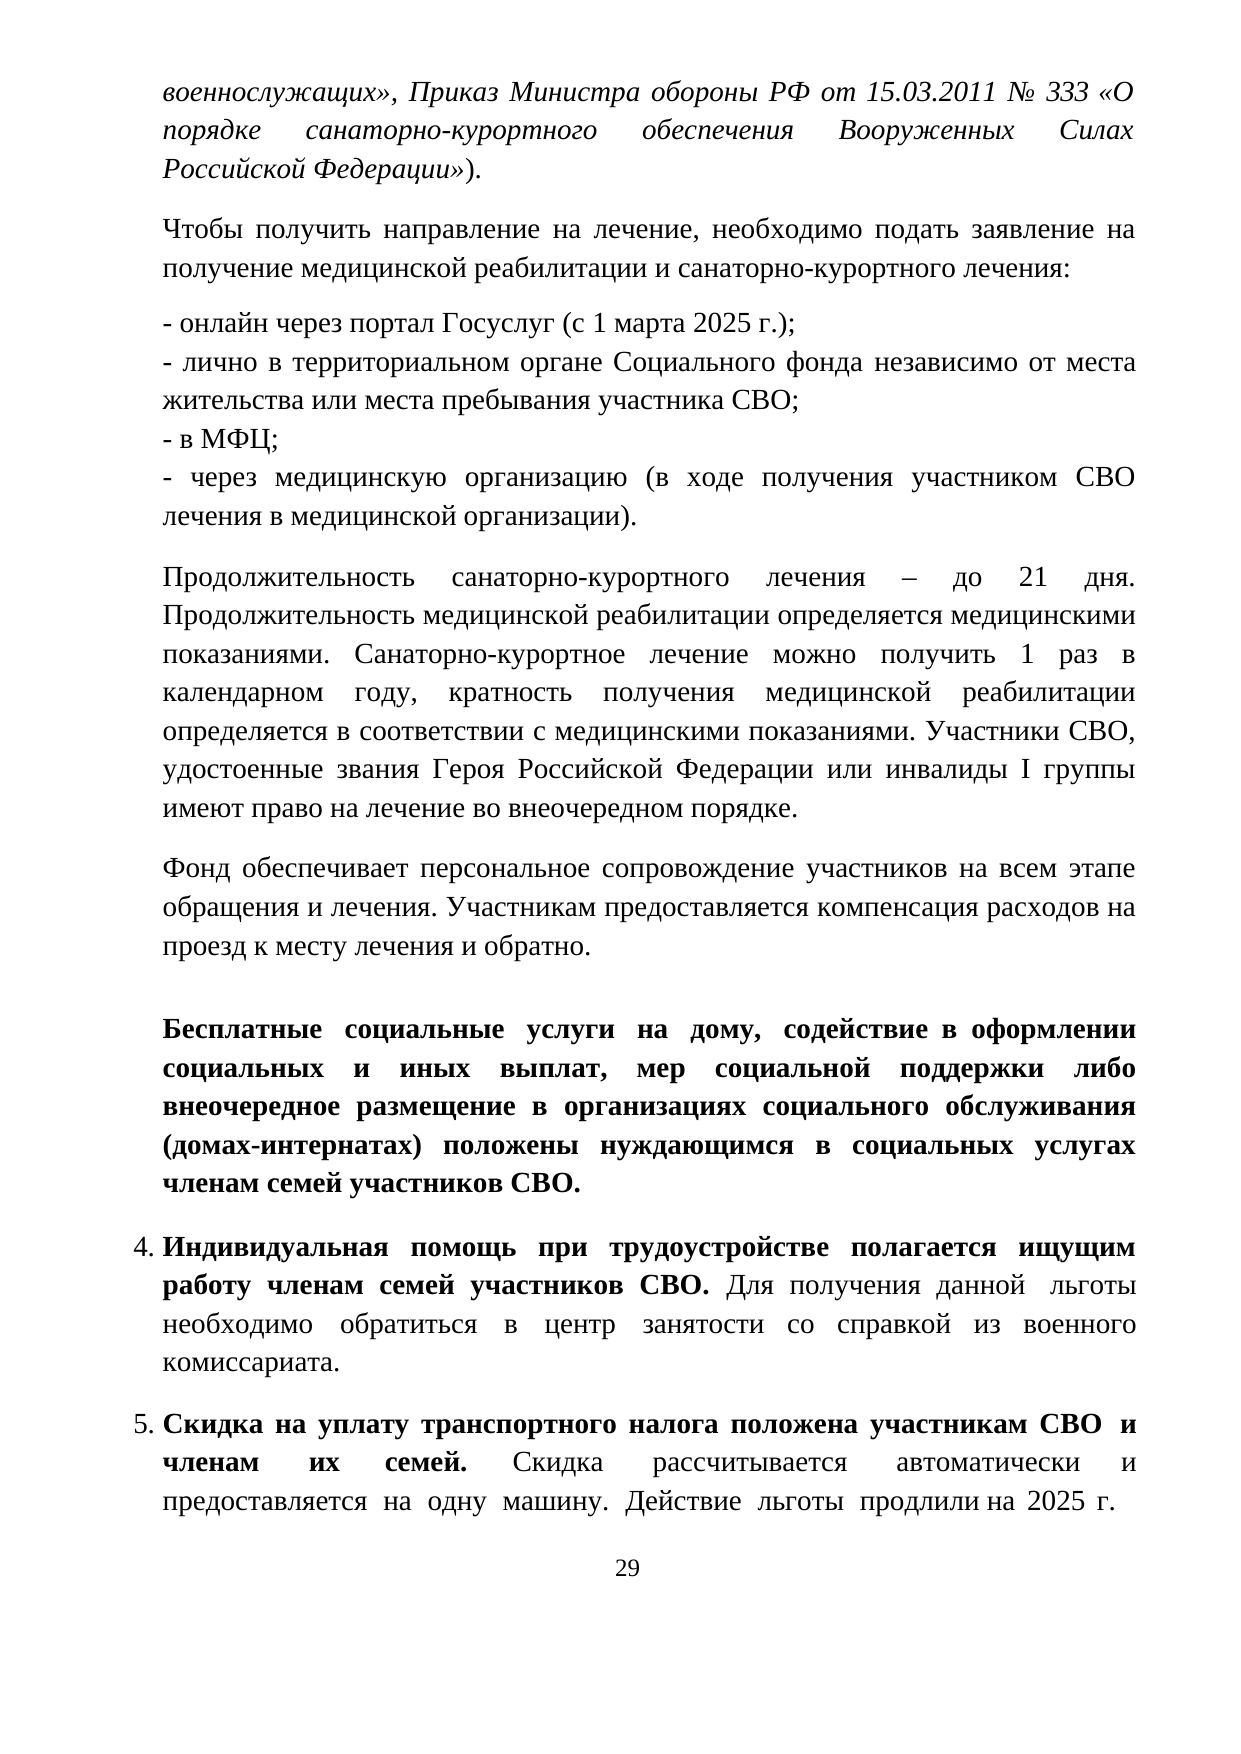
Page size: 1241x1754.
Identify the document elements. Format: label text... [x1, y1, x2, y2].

list Чтобы получить направление на лечение, необходимо подать заявление на получение медицинской реабилитации и санаторно-курортного лечения: [162, 212, 1137, 284]
list Фонд обеспечивает персональное сопровождение участников на всем этапе обращения и лечения. Участникам предоставляется компенсация расходов на проезд к месту лечения и обратно. [162, 851, 1137, 961]
list - через медицинскую организацию (в ходе получения участником СВО лечения в медицинской организации). [162, 459, 1137, 532]
subtitle Бесплатные социальные услуги на дому, содействие в оформлении социальных и иных выплат, мер социальной поддержки либо внеочередное размещение в организациях социального обслуживания (домах-интернатах) положены нуждающимся в социальных услугах членам семей участников СВО. [162, 1011, 1137, 1199]
list - лично в территориальном органе Социального фонда независимо от места жительства или места пребывания участника СВО; [162, 344, 1137, 416]
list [162, 74, 1137, 184]
list - в МФЦ; [162, 421, 1137, 454]
list - онлайн через портал Госуслуг (с 1 марта 2025 г.); [162, 305, 1137, 339]
subtitle Индивидуальная помощь при трудоустройстве полагается ищущим работу членам семей участников СВО. Для получения данной льготы необходимо обратиться в центр занятости со справкой из военного комиссариата. [133, 1229, 1137, 1378]
list Продолжительность санаторно-курортного лечения – до 21 дня. Продолжительность медицинской реабилитации определяется медицинскими показаниями. Санаторно-курортное лечение можно получить 1 раз в календарном году, кратность получения медицинской реабилитации определяется в соответствии с медицинскими показаниями. Участники СВО, удостоенные звания Героя Российской Федерации или инвалиды I группы имеют право на лечение во внеочередном порядке. [162, 559, 1137, 823]
list Скидка на уплату транспортного налога положена участникам СВО и членам их семей. Скидка рассчитывается автоматически и предоставляется на одну машину. Действие льготы продлили на 2025 г. [133, 1406, 1137, 1517]
